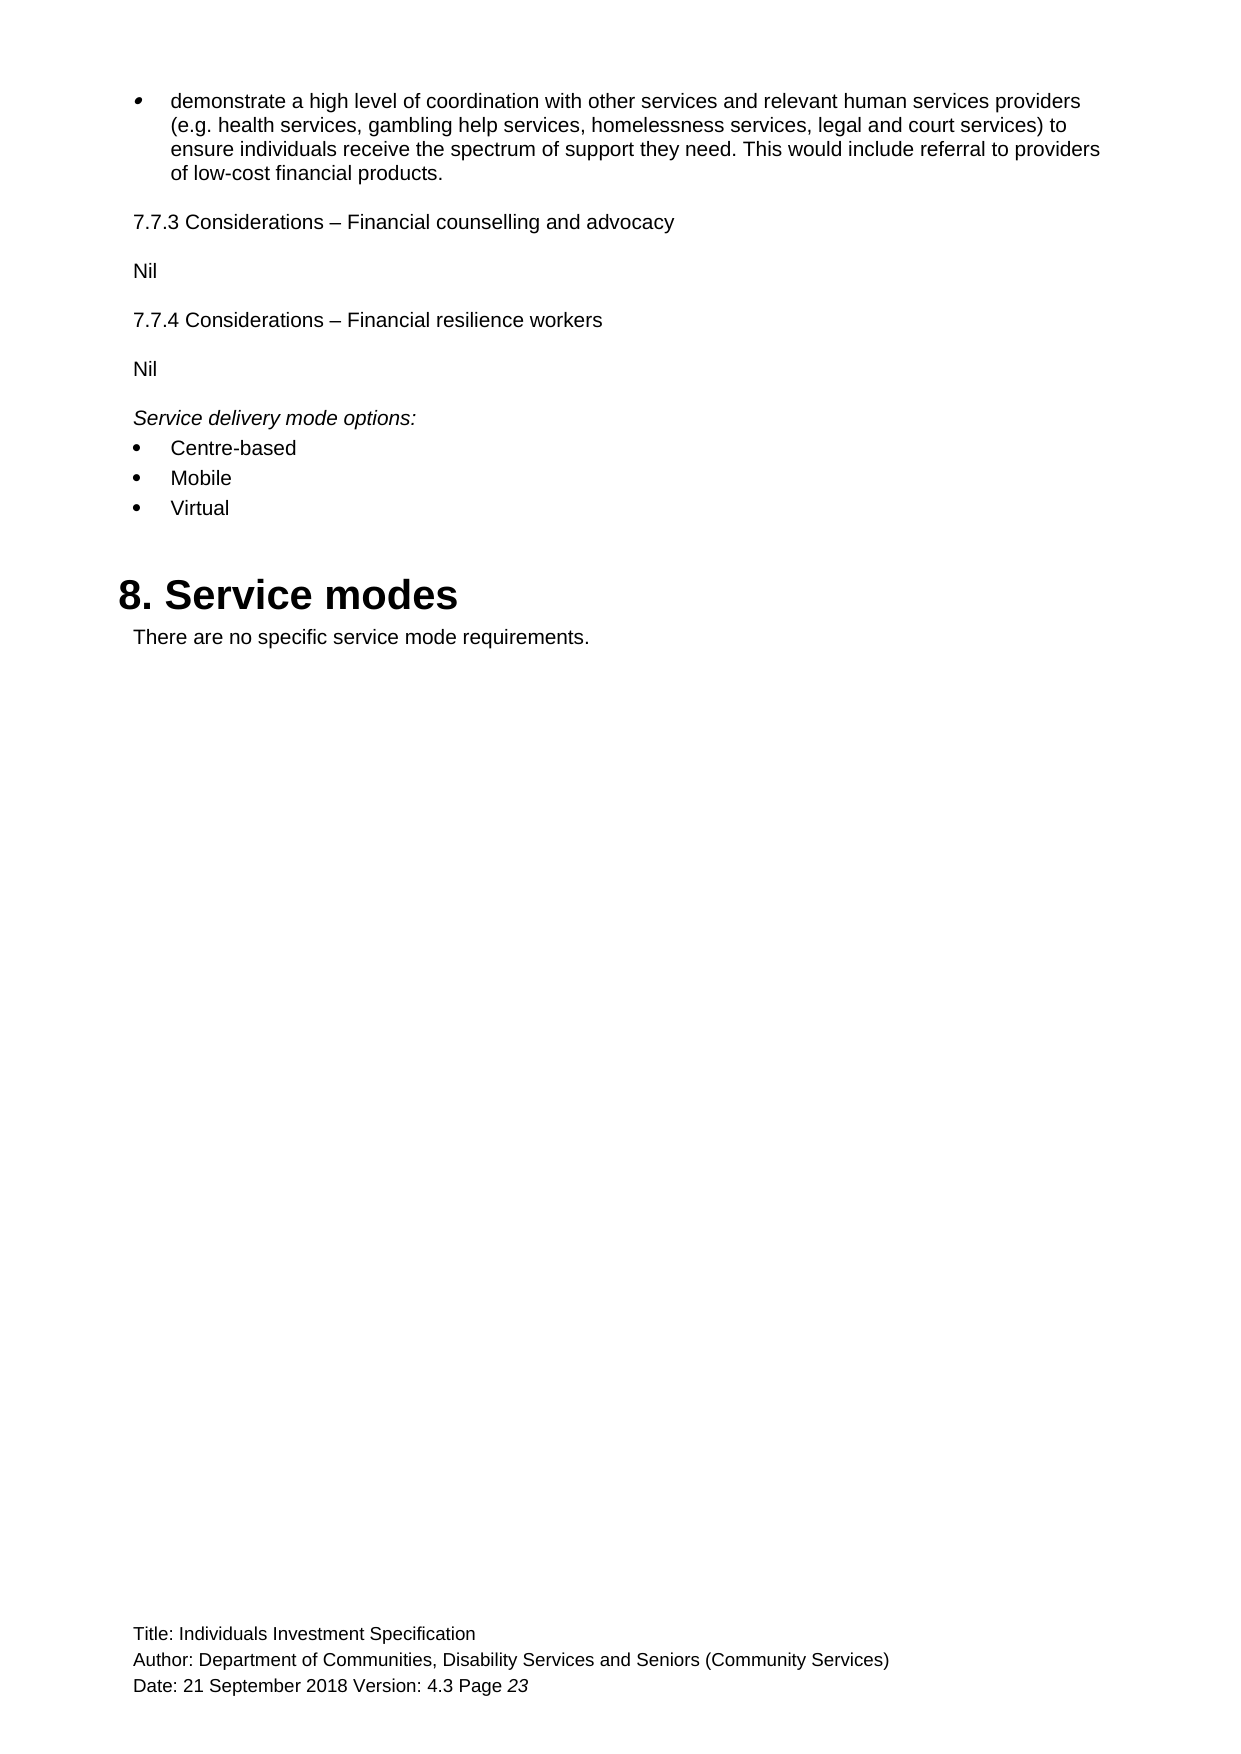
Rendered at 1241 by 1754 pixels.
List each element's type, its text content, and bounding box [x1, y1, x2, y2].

subtitle 8. Service modes [118, 571, 459, 618]
subtitle 7.7.4 Considerations – Financial resilience workers [133, 307, 1122, 331]
list Centre-based [133, 436, 1122, 460]
list demonstrate a high level of coordination with other services and relevant human services providers (e.g. health services, gambling help services, homelessness services, legal and court services) to ensure individuals receive the spectrum of support they need. This would include referral to providers of low-cost financial products. [133, 89, 1122, 184]
text Nil [133, 258, 1122, 282]
text 7.7.3 Considerations – Financial counselling and advocacy [133, 209, 1122, 233]
list Virtual [133, 496, 1122, 520]
text Service delivery mode options: [133, 405, 1122, 429]
text There are no specific service mode requirements. [133, 624, 1122, 648]
text Nil [133, 356, 1122, 380]
list Mobile [133, 466, 1122, 490]
